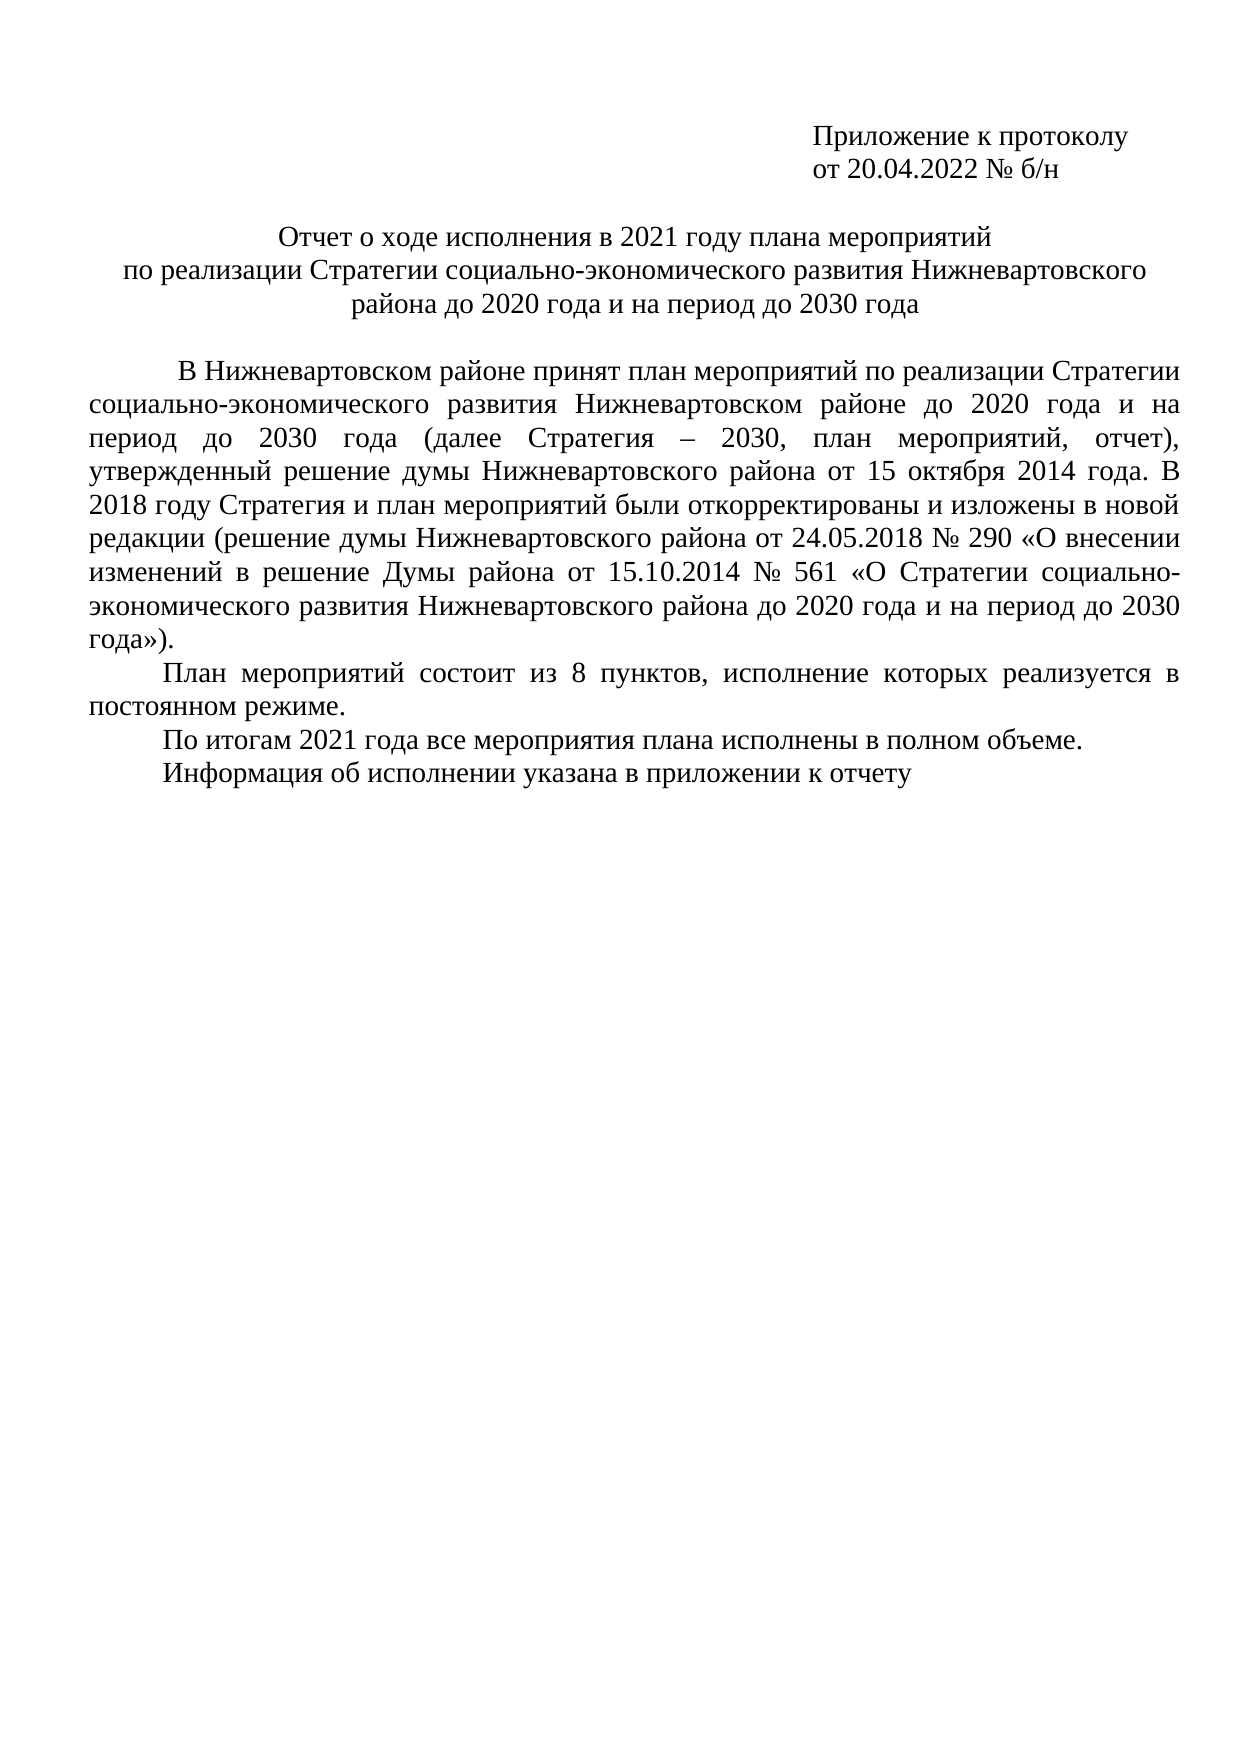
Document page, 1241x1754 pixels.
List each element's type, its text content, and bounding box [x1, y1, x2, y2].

text План мероприятий состоит из 8 пунктов, исполнение которых реализуется в постоянном режиме. [89, 655, 1181, 722]
text В Нижневартовском районе принят план мероприятий по реализации Стратегии социально-экономического развития Нижневартовском районе до 2020 года и на период до 2030 года (далее Стратегия – 2030, план мероприятий, отчет), утвержденный решение думы Нижневартовского района от 15 октября 2014 года. В 2018 году Стратегия и план мероприятий были откорректированы и изложены в новой редакции (решение думы Нижневартовского района от 24.05.2018 № 290 «О внесении изменений в решение Думы района от 15.10.2014 № 561 «О Стратегии социально-экономического развития Нижневартовского района до 2020 года и на период до 2030 года»). [89, 353, 1181, 655]
text Отчет о ходе исполнения в 2021 году плана мероприятий [89, 219, 1181, 252]
text По итогам 2021 года все мероприятия плана исполнены в полном объеме. [89, 722, 1181, 755]
text Информация об исполнении указана в приложении к отчету [89, 755, 1181, 789]
text Приложение к протоколу [812, 118, 1181, 152]
text по реализации Стратегии социально-экономического развития Нижневартовского района до 2020 года и на период до 2030 года [89, 252, 1181, 319]
text от 20.04.2022 № б/н [812, 152, 1181, 185]
